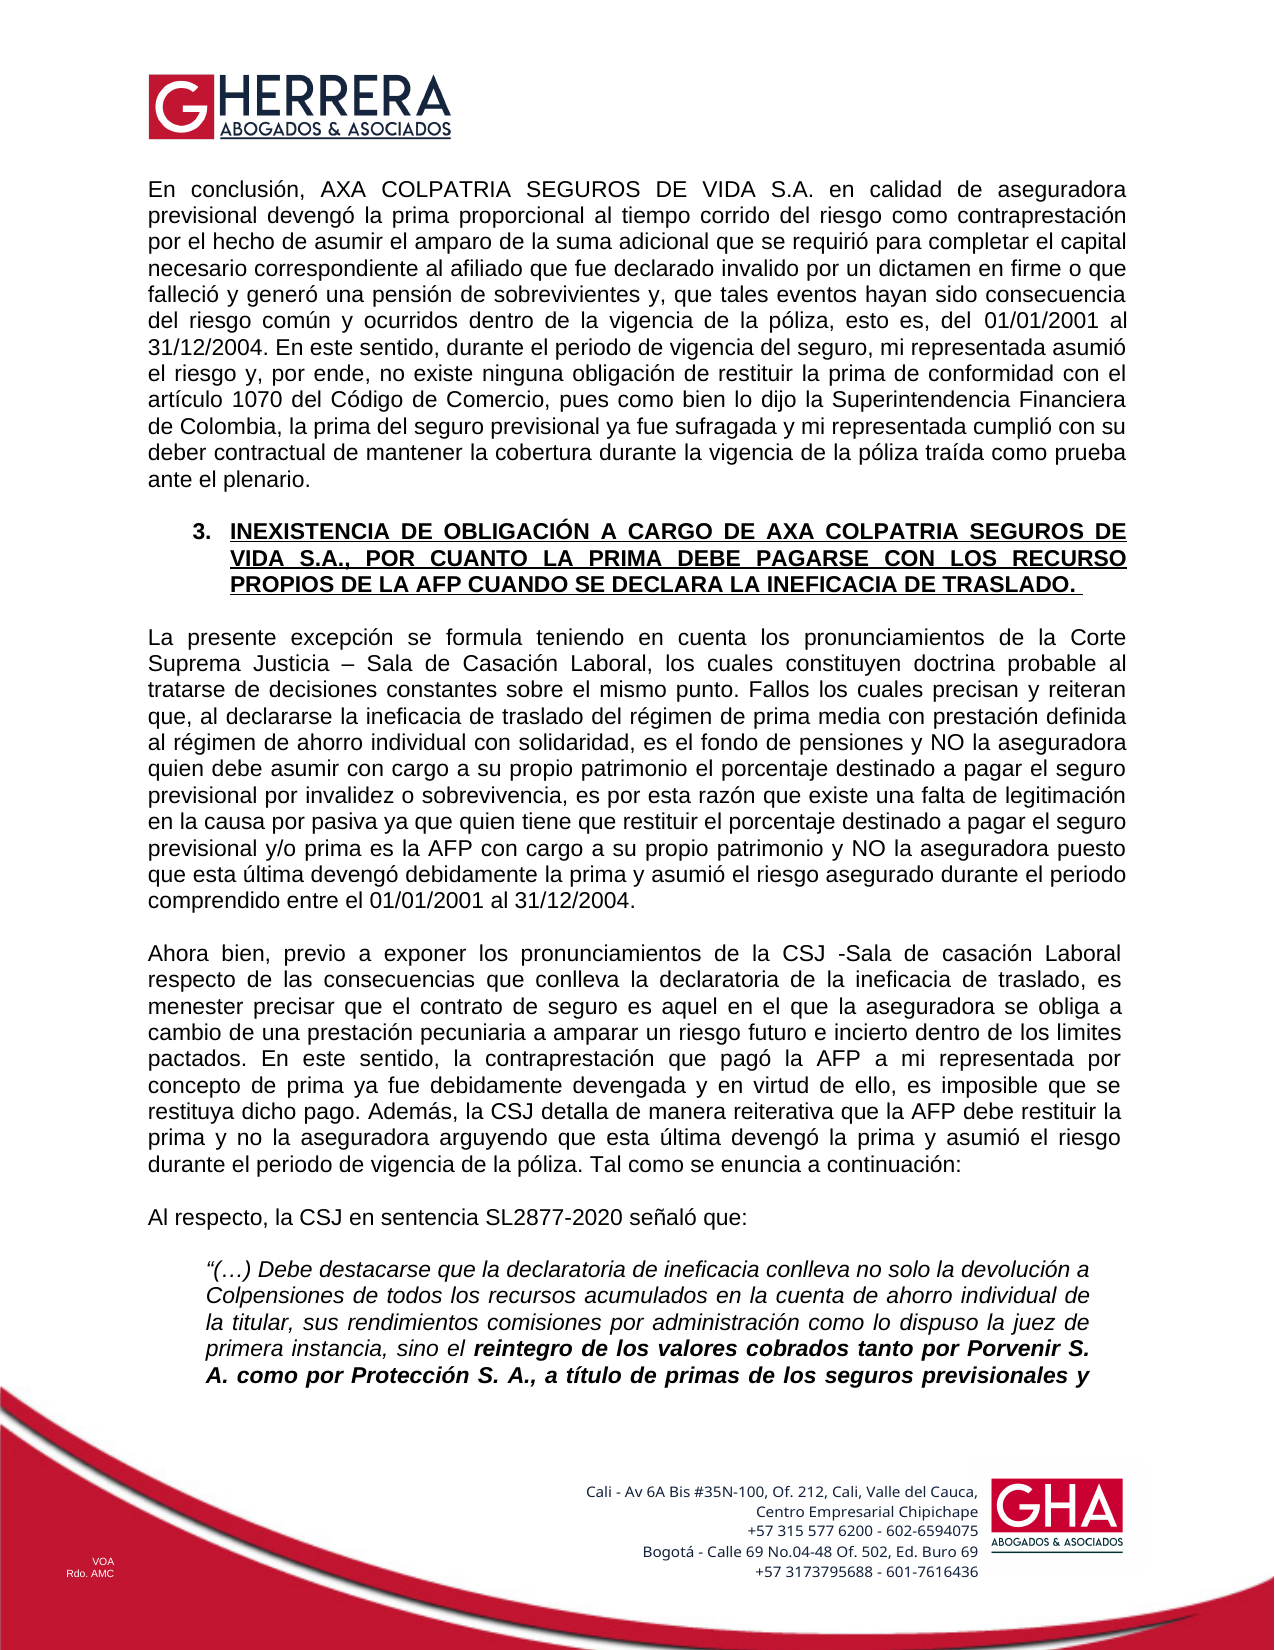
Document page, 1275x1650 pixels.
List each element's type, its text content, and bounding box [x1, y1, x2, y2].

list INEXISTENCIA DE OBLIGACIÓN A CARGO DE AXA COLPATRIA SEGUROS DE VIDA S.A., POR CUANTO LA PRIMA DEBE PAGARSE CON LOS RECURSO PROPIOS DE LA AFP CUANDO SE DECLARA LA INEFICACIA DE TRASLADO. [192, 518, 1127, 597]
text Al respecto, la CSJ en sentencia SL2877-2020 señaló que: [148, 1203, 1127, 1230]
text Ahora bien, previo a exponer los pronunciamientos de la CSJ -Sala de casación Laboral respecto de las consecuencias que conlleva la declaratoria de la ineficacia de traslado, es menester precisar que el contrato de seguro es aquel en el que la aseguradora se obliga a cambio de una prestación pecuniaria a amparar un riesgo futuro e incierto dentro de los limites pactados. En este sentido, la contraprestación que pagó la AFP a mi representada por concepto de prima ya fue debidamente devengada y en virtud de ello, es imposible que se restituya dicho pago. Además, la CSJ detalla de manera reiterativa que la AFP debe restituir la prima y no la aseguradora arguyendo que esta última devengó la prima y asumió el riesgo durante el periodo de vigencia de la póliza. Tal como se enuncia a continuación: [148, 940, 1123, 1177]
text En conclusión, AXA COLPATRIA SEGUROS DE VIDA S.A. en calidad de aseguradora previsional devengó la prima proporcional al tiempo corrido del riesgo como contraprestación por el hecho de asumir el amparo de la suma adicional que se requirió para completar el capital necesario correspondiente al afiliado que fue declarado invalido por un dictamen en firme o que falleció y generó una pensión de sobrevivientes y, que tales eventos hayan sido consecuencia del riesgo común y ocurridos dentro de la vigencia de la póliza, esto es, del 01/01/2001 al 31/12/2004. En este sentido, durante el periodo de vigencia del seguro, mi representada asumió el riesgo y, por ende, no existe ninguna obligación de restituir la prima de conformidad con el artículo 1070 del Código de Comercio, pues como bien lo dijo la Superintendencia Financiera de Colombia, la prima del seguro previsional ya fue sufragada y mi representada cumplió con su deber contractual de mantener la cobertura durante la vigencia de la póliza traída como prueba ante el plenario. [148, 176, 1127, 492]
picture [0, 1373, 1274, 1650]
text La presente excepción se formula teniendo en cuenta los pronunciamientos de la Corte Suprema Justicia – Sala de Casación Laboral, los cuales constituyen doctrina probable al tratarse de decisiones constantes sobre el mismo punto. Fallos los cuales precisan y reiteran que, al declararse la ineficacia de traslado del régimen de prima media con prestación definida al régimen de ahorro individual con solidaridad, es el fondo de pensiones y NO la aseguradora quien debe asumir con cargo a su propio patrimonio el porcentaje destinado a pagar el seguro previsional por invalidez o sobrevivencia, es por esta razón que existe una falta de legitimación en la causa por pasiva ya que quien tiene que restituir el porcentaje destinado a pagar el seguro previsional y/o prima es la AFP con cargo a su propio patrimonio y NO la aseguradora puesto que esta última devengó debidamente la prima y asumió el riesgo asegurado durante el periodo comprendido entre el 01/01/2001 al 31/12/2004. [148, 624, 1127, 913]
picture [133, 56, 466, 157]
